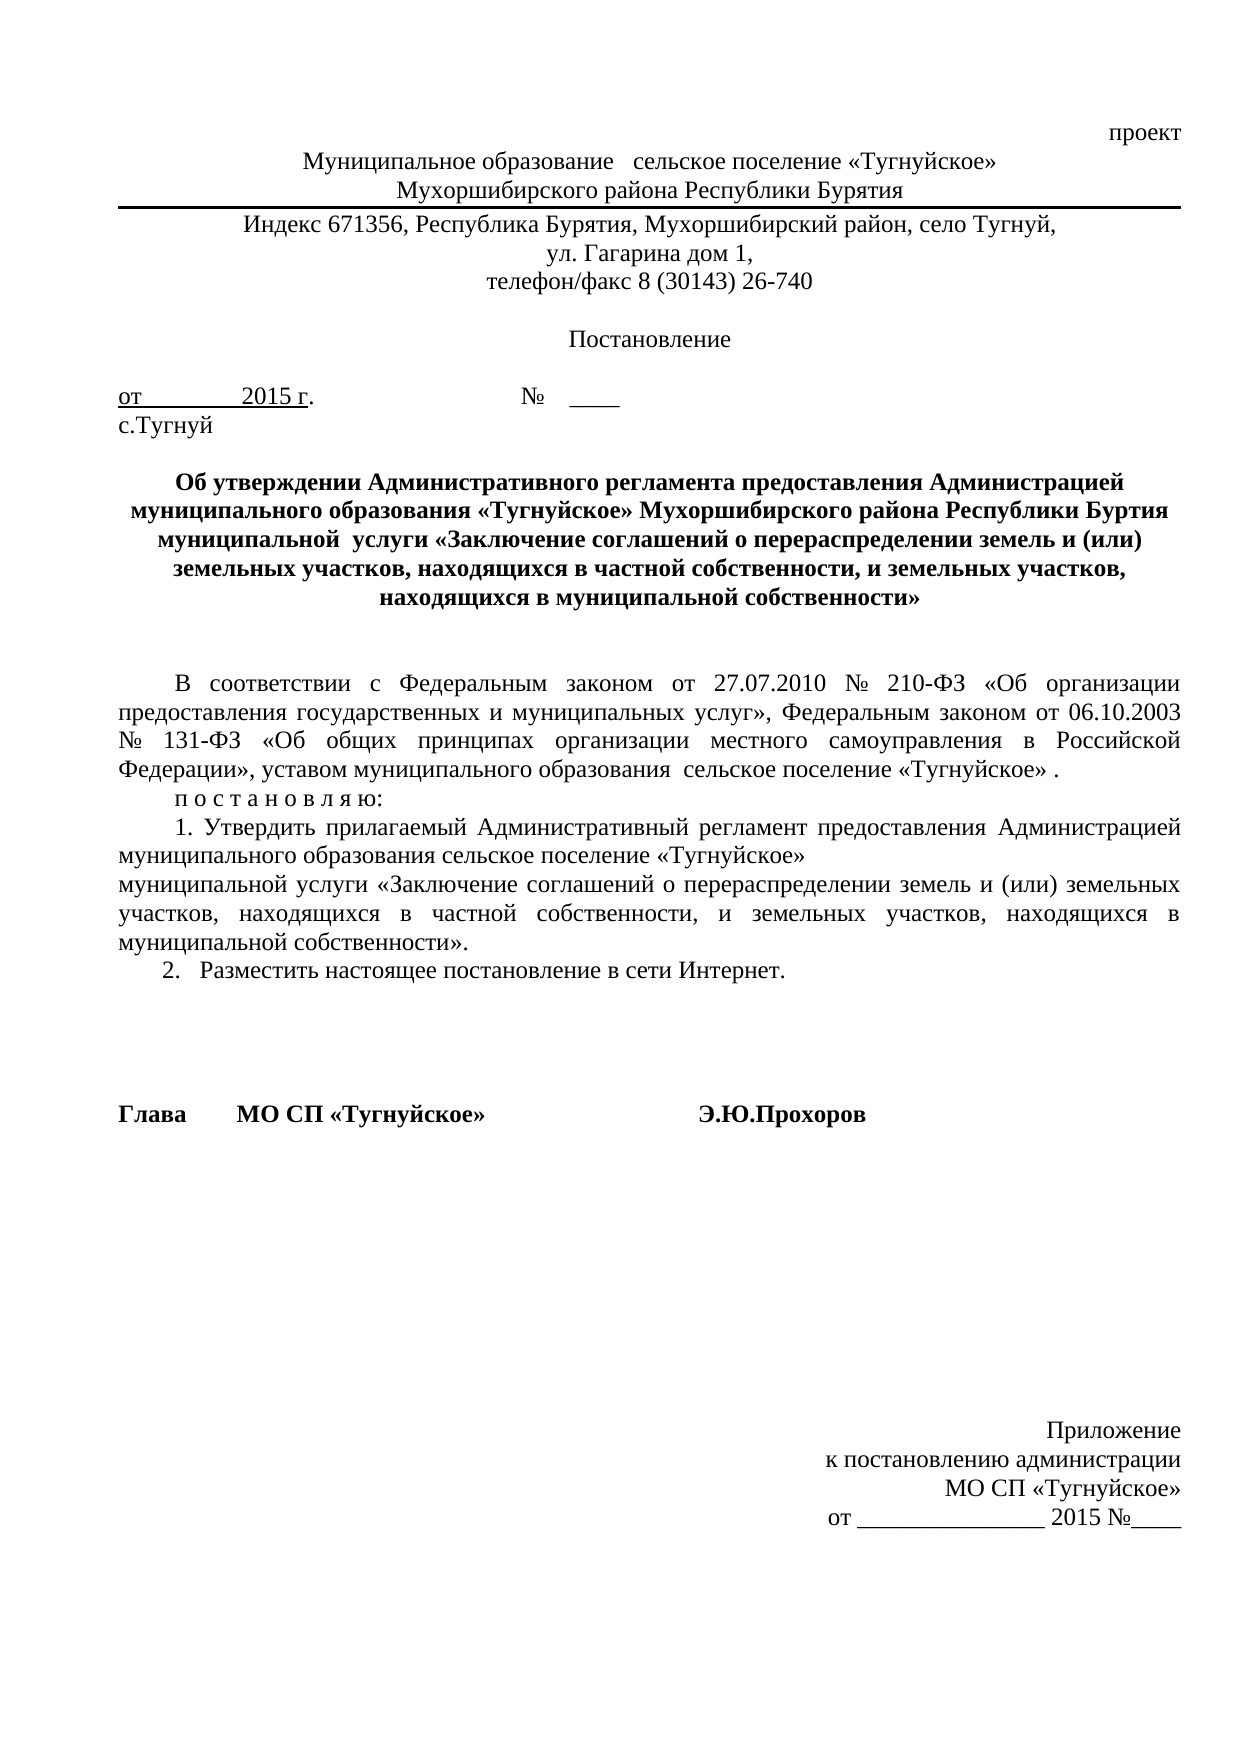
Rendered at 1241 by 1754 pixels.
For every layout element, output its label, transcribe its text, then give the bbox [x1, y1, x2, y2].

text Мухоршибирского района Республики Бурятия [118, 175, 1181, 206]
text 2. Разместить настоящее постановление в сети Интернет. [118, 956, 1181, 984]
text проект [118, 117, 1181, 146]
text МО СП «Тугнуйское» [118, 1473, 1181, 1502]
text Глава МО СП «Тугнуйское» Э.Ю.Прохоров [118, 1099, 1181, 1128]
text п о с т а н о в л я ю: [118, 783, 1181, 812]
text Постановление [118, 324, 1181, 353]
text 1. Утвердить прилагаемый Административный регламент предоставления Администрацией муниципального образования сельское поселение «Тугнуйское» [118, 812, 1181, 869]
text телефон/факс 8 (30143) 26-740 [118, 266, 1181, 295]
text Индекс 671356, Республика Бурятия, Мухоршибирский район, село Тугнуй, [118, 209, 1181, 238]
text к постановлению администрации [118, 1444, 1181, 1473]
text муниципальной услуги «Заключение соглашений о перераспределении земель и (или) земельных участков, находящихся в частной собственности, и земельных участков, находящихся в муниципальной собственности». [118, 869, 1181, 956]
text от _______________ 2015 №____ [118, 1502, 1181, 1531]
text с.Тугнуй [118, 410, 1181, 439]
text В соответствии с Федеральным законом от 27.07.2010 № 210-ФЗ «Об организации предоставления государственных и муниципальных услуг», Федеральным законом от 06.10.2003 № 131-ФЗ «Об общих принципах организации местного самоуправления в Российской Федерации», уставом муниципального образования сельское поселение «Тугнуйское» . [118, 668, 1181, 783]
text Об утверждении Административного регламента предоставления Администрацией муниципального образования «Тугнуйское» Мухоршибирского района Республики Буртия [118, 467, 1181, 524]
text муниципальной услуги «Заключение соглашений о перераспределении земель и (или) земельных участков, находящихся в частной собственности, и земельных участков, находящихся в муниципальной собственности» [118, 524, 1181, 611]
text от 2015 г. № ____ [118, 381, 1181, 410]
text ул. Гагарина дом 1, [118, 238, 1181, 266]
text Приложение [118, 1416, 1181, 1444]
text Муниципальное образование сельское поселение «Тугнуйское» [118, 146, 1181, 175]
